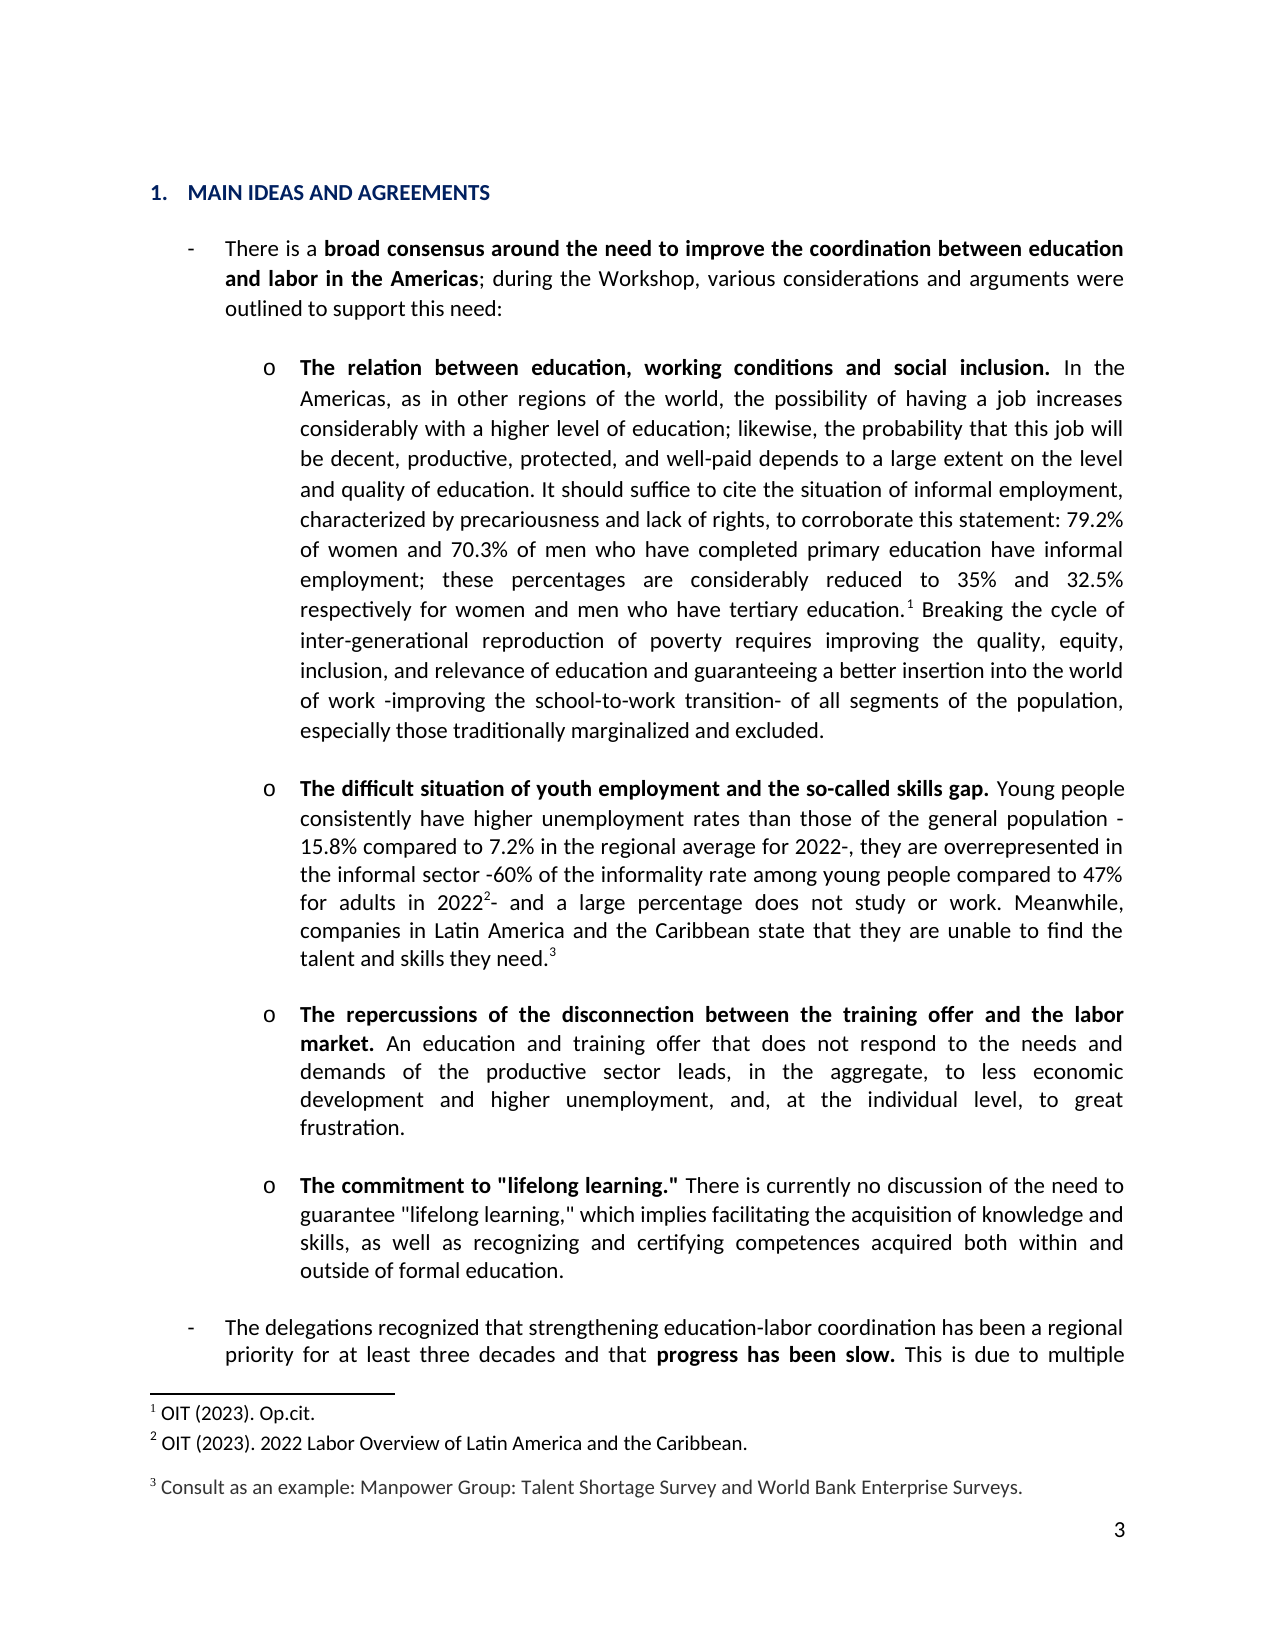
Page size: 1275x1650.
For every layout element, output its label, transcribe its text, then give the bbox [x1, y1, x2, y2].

list The repercussions of the disconnection between the training offer and the labor market. An education and training offer that does not respond to the needs and demands of the productive sector leads, in the aggregate, to less economic development and higher unemployment, and, at the individual level, to great frustration. [262, 1000, 1125, 1141]
list The difficult situation of youth employment and the so-called skills gap. Young people consistently have higher unemployment rates than those of the general population -15.8% compared to 7.2% in the regional average for 2022-, they are overrepresented in the informal sector -60% of the informality rate among young people compared to 47% for adults in 2022- and a large percentage does not study or work. Meanwhile, companies in Latin America and the Caribbean state that they are unable to find the talent and skills they need. [262, 774, 1125, 972]
list There is a broad consensus around the need to improve the coordination between education and labor in the Americas; during the Workshop, various considerations and arguments were outlined to support this need: [187, 234, 1125, 322]
list MAIN IDEAS AND AGREEMENTS [150, 178, 1125, 206]
list The relation between education, working conditions and social inclusion. In the Americas, as in other regions of the world, the possibility of having a job increases considerably with a higher level of education; likewise, the probability that this job will be decent, productive, protected, and well-paid depends to a large extent on the level and quality of education. It should suffice to cite the situation of informal employment, characterized by precariousness and lack of rights, to corroborate this statement: 79.2% of women and 70.3% of men who have completed primary education have informal employment; these percentages are considerably reduced to 35% and 32.5% respectively for women and men who have tertiary education. Breaking the cycle of inter-generational reproduction of poverty requires improving the quality, equity, inclusion, and relevance of education and guaranteeing a better insertion into the world of work -improving the school-to-work transition- of all segments of the population, especially those traditionally marginalized and excluded. [262, 353, 1125, 744]
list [187, 1313, 1125, 1369]
list The commitment to "lifelong learning." There is currently no discussion of the need to guarantee "lifelong learning," which implies facilitating the acquisition of knowledge and skills, as well as recognizing and certifying competences acquired both within and outside of formal education. [262, 1171, 1125, 1284]
